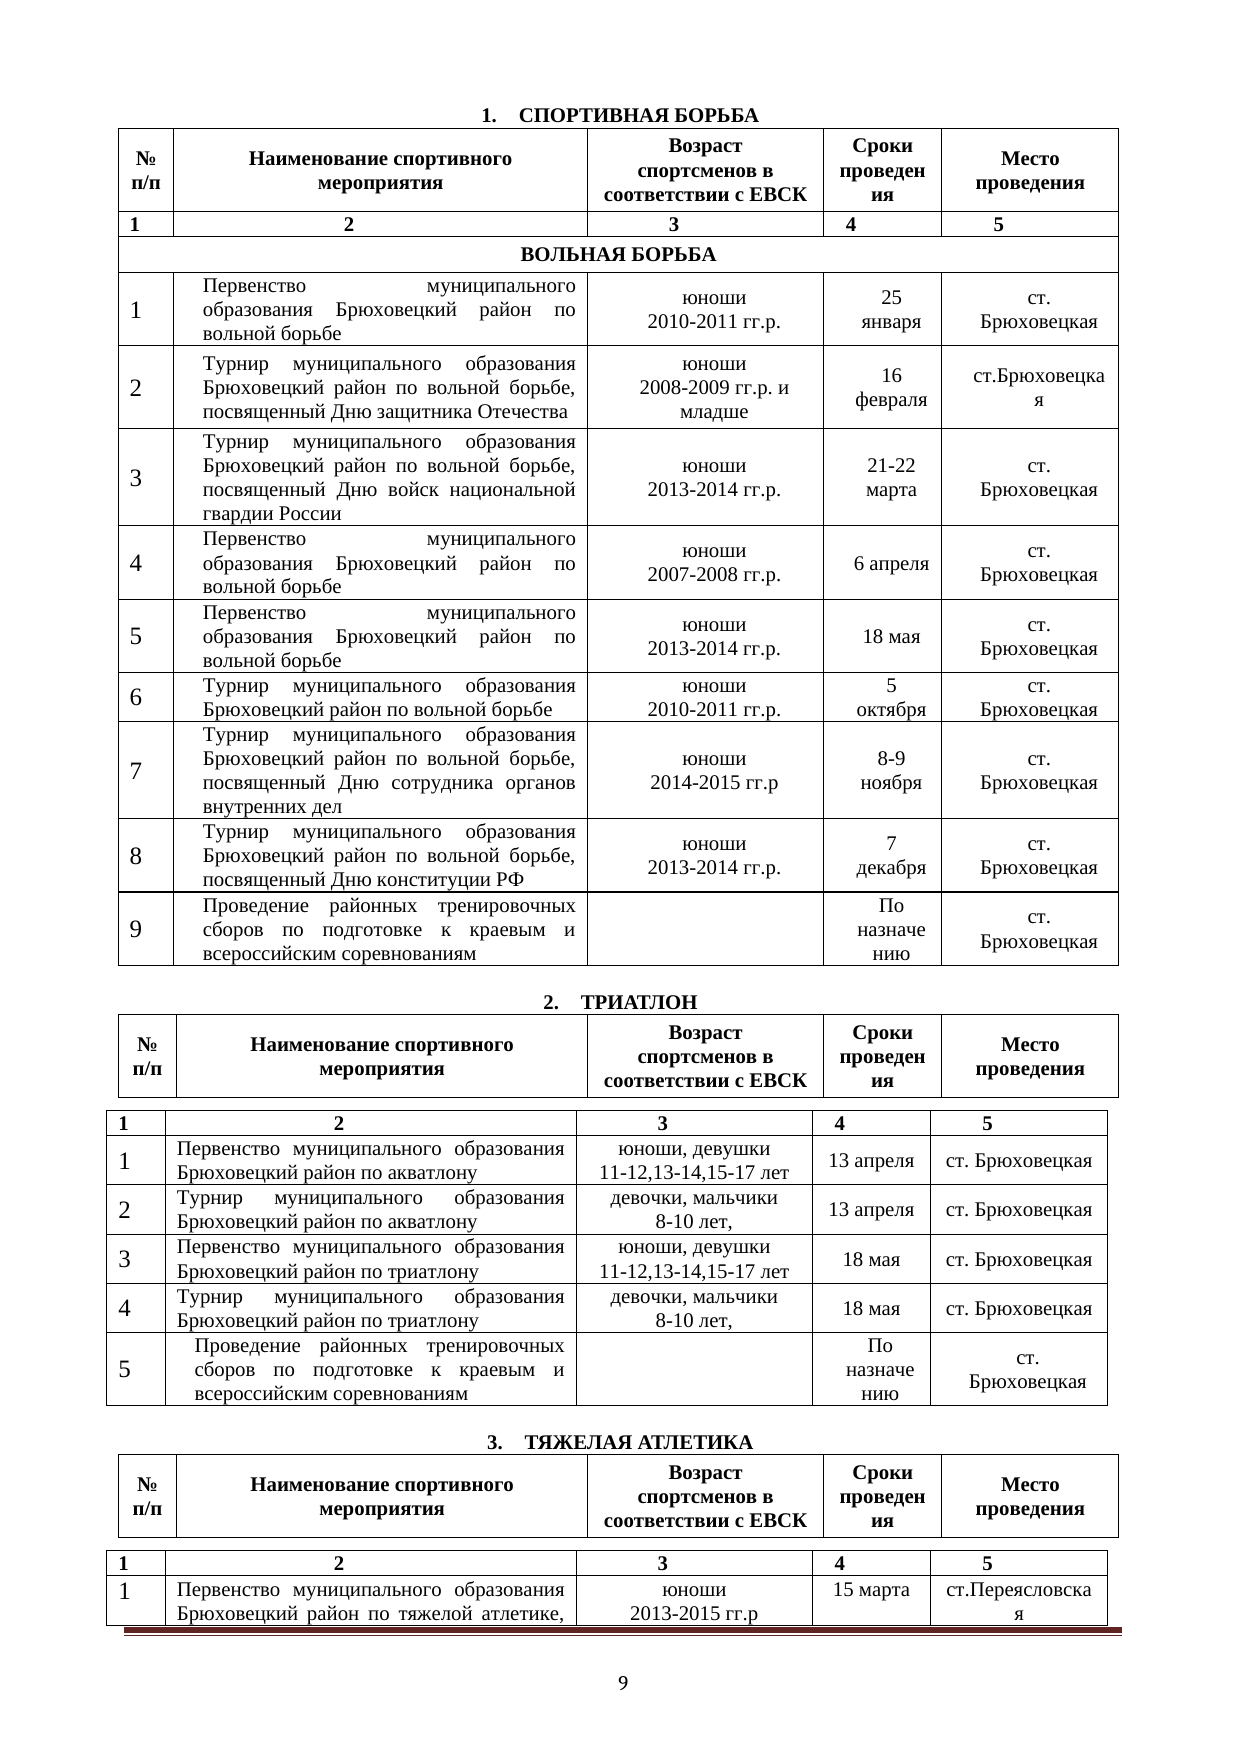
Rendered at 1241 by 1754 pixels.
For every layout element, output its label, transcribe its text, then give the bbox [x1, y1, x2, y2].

table_cell [119, 273, 173, 345]
table_cell 13 апреля [813, 1185, 930, 1233]
table_cell Первенство муниципального образования Брюховецкий район по акватлону [166, 1136, 576, 1184]
table_cell ст. Брюховецкая [942, 722, 1118, 818]
table_cell ст. Брюховецкая [942, 819, 1118, 891]
table_cell 16 февраля [824, 346, 941, 428]
table_cell юноши 2013-2014 гг.р. [588, 429, 823, 525]
table_cell Турнир муниципального образования Брюховецкий район по вольной борьбе [174, 673, 587, 721]
table_header [813, 1111, 930, 1135]
table_header Возраст спортсменов в соответствии с ЕВСК [588, 1015, 823, 1097]
table_cell ст. Брюховецкая [931, 1185, 1107, 1233]
subtitle ТЯЖЕЛАЯ АТЛЕТИКА [118, 1430, 1122, 1454]
table_header Возраст спортсменов в соответствии с ЕВСК [588, 1455, 823, 1537]
table_cell ст. Брюховецкая [931, 1284, 1107, 1332]
table_header [931, 1111, 1107, 1135]
table_header [107, 1111, 165, 1135]
table_header [577, 1551, 812, 1575]
table_cell [107, 1185, 165, 1233]
table_cell юноши, девушки 11-12,13-14,15-17 лет [577, 1136, 812, 1184]
table_cell По назначению [824, 893, 941, 965]
table_cell [824, 212, 941, 236]
table_cell ст. Брюховецкая [942, 429, 1118, 525]
table_cell Первенство муниципального образования Брюховецкий район по вольной борьбе [174, 273, 587, 345]
table_cell 18 мая [813, 1235, 930, 1283]
table_header Место проведения [942, 129, 1118, 211]
table_header Сроки проведения [824, 1455, 941, 1537]
table_cell юноши 2014-2015 гг.р [588, 722, 823, 818]
table_cell [119, 600, 173, 672]
table_cell 21-22 марта [824, 429, 941, 525]
table_cell Турнир муниципального образования Брюховецкий район по вольной борьбе, посвященный Дню конституции РФ [174, 819, 587, 891]
table_cell [119, 722, 173, 818]
table_cell 18 мая [824, 600, 941, 672]
table_cell [119, 673, 173, 721]
table_cell [107, 1576, 165, 1624]
table_header Сроки проведения [824, 129, 941, 211]
table_cell Турнир муниципального образования Брюховецкий район по вольной борьбе, посвященный Дню войск национальной гвардии России [174, 429, 587, 525]
table_cell Первенство муниципального образования Брюховецкий район по триатлону [166, 1235, 576, 1283]
table_cell 7 декабря [824, 819, 941, 891]
table_cell ст. Брюховецкая [942, 893, 1118, 965]
table_cell ст. Брюховецкая [931, 1235, 1107, 1283]
table_cell [119, 212, 173, 236]
table_cell [588, 893, 823, 965]
table_cell Турнир муниципального образования Брюховецкий район по вольной борьбе, посвященный Дню защитника Отечества [174, 346, 587, 428]
table_cell [119, 526, 173, 598]
table_cell ст. Брюховецкая [931, 1136, 1107, 1184]
table_cell 15 марта [813, 1576, 930, 1624]
table_header Сроки проведения [824, 1015, 941, 1097]
table_cell юноши 2013-2014 гг.р. [588, 819, 823, 891]
table_cell юноши, девушки 11-12,13-14,15-17 лет [577, 1235, 812, 1283]
table_cell ст. Брюховецкая [942, 526, 1118, 598]
table_header Наименование спортивного мероприятия [177, 1015, 587, 1097]
table_header [107, 1551, 165, 1575]
table_cell [107, 1284, 165, 1332]
table_cell 25 января [824, 273, 941, 345]
table_cell [942, 212, 1118, 236]
table_cell [174, 212, 587, 236]
table_cell [119, 893, 173, 965]
table_cell ст.Брюховецкая [942, 346, 1118, 428]
table_cell Турнир муниципального образования Брюховецкий район по акватлону [166, 1185, 576, 1233]
table_cell Проведение районных тренировочных сборов по подготовке к краевым и всероссийским соревнованиям [174, 893, 587, 965]
table_cell ст.Переясловская [931, 1576, 1107, 1624]
table_cell Первенство муниципального образования Брюховецкий район по вольной борьбе [174, 526, 587, 598]
table_cell 6 апреля [824, 526, 941, 598]
table_cell девочки, мальчики 8-10 лет, [577, 1185, 812, 1233]
table_cell ст. Брюховецкая [931, 1333, 1107, 1405]
table_cell юноши 2010-2011 гг.р. [588, 273, 823, 345]
table_cell [577, 1333, 812, 1405]
table_cell Турнир муниципального образования Брюховецкий район по триатлону [166, 1284, 576, 1332]
table_cell [119, 346, 173, 428]
table_header [166, 1551, 576, 1575]
table_header [813, 1551, 930, 1575]
list ТРИАТЛОН [118, 990, 1122, 1014]
table_cell 18 мая [813, 1284, 930, 1332]
table_header № п/п [119, 1015, 176, 1097]
table_header Наименование спортивного мероприятия [174, 129, 587, 211]
table_cell 8-9 ноября [824, 722, 941, 818]
table_cell юноши 2008-2009 гг.р. и младше [588, 346, 823, 428]
table_header [166, 1111, 576, 1135]
table_cell 5 октября [824, 673, 941, 721]
table_header Наименование спортивного мероприятия [177, 1455, 587, 1537]
table_cell По назначению [813, 1333, 930, 1405]
table_cell юноши 2007-2008 гг.р. [588, 526, 823, 598]
table_cell юноши 2010-2011 гг.р. [588, 673, 823, 721]
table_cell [166, 1576, 576, 1624]
table_cell [107, 1136, 165, 1184]
subtitle СПОРТИВНАЯ БОРЬБА [118, 103, 1122, 127]
table_cell Первенство муниципального образования Брюховецкий район по вольной борьбе [174, 600, 587, 672]
table_header Возраст спортсменов в соответствии с ЕВСК [588, 129, 823, 211]
table_header [577, 1111, 812, 1135]
table_cell Турнир муниципального образования Брюховецкий район по вольной борьбе, посвященный Дню сотрудника органов внутренних дел [174, 722, 587, 818]
table_cell [107, 1333, 165, 1405]
table_cell ст. Брюховецкая [942, 673, 1118, 721]
table_cell юноши 2013-2014 гг.р. [588, 600, 823, 672]
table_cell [577, 1576, 812, 1624]
table_cell [107, 1235, 165, 1283]
table_cell [119, 819, 173, 891]
table_header Место проведения [942, 1015, 1118, 1097]
table_cell девочки, мальчики 8-10 лет, [577, 1284, 812, 1332]
table_header № п/п [119, 129, 173, 211]
table_cell 13 апреля [813, 1136, 930, 1184]
table_cell ВОЛЬНАЯ БОРЬБА [119, 237, 1118, 272]
table_cell [588, 212, 823, 236]
table_header № п/п [119, 1455, 176, 1537]
table_header Место проведения [942, 1455, 1118, 1537]
table_cell ст. Брюховецкая [942, 600, 1118, 672]
table_cell ст. Брюховецкая [942, 273, 1118, 345]
table_cell Проведение районных тренировочных сборов по подготовке к краевым и всероссийским соревнованиям [166, 1333, 576, 1405]
table_header [931, 1551, 1107, 1575]
table_cell [119, 429, 173, 525]
